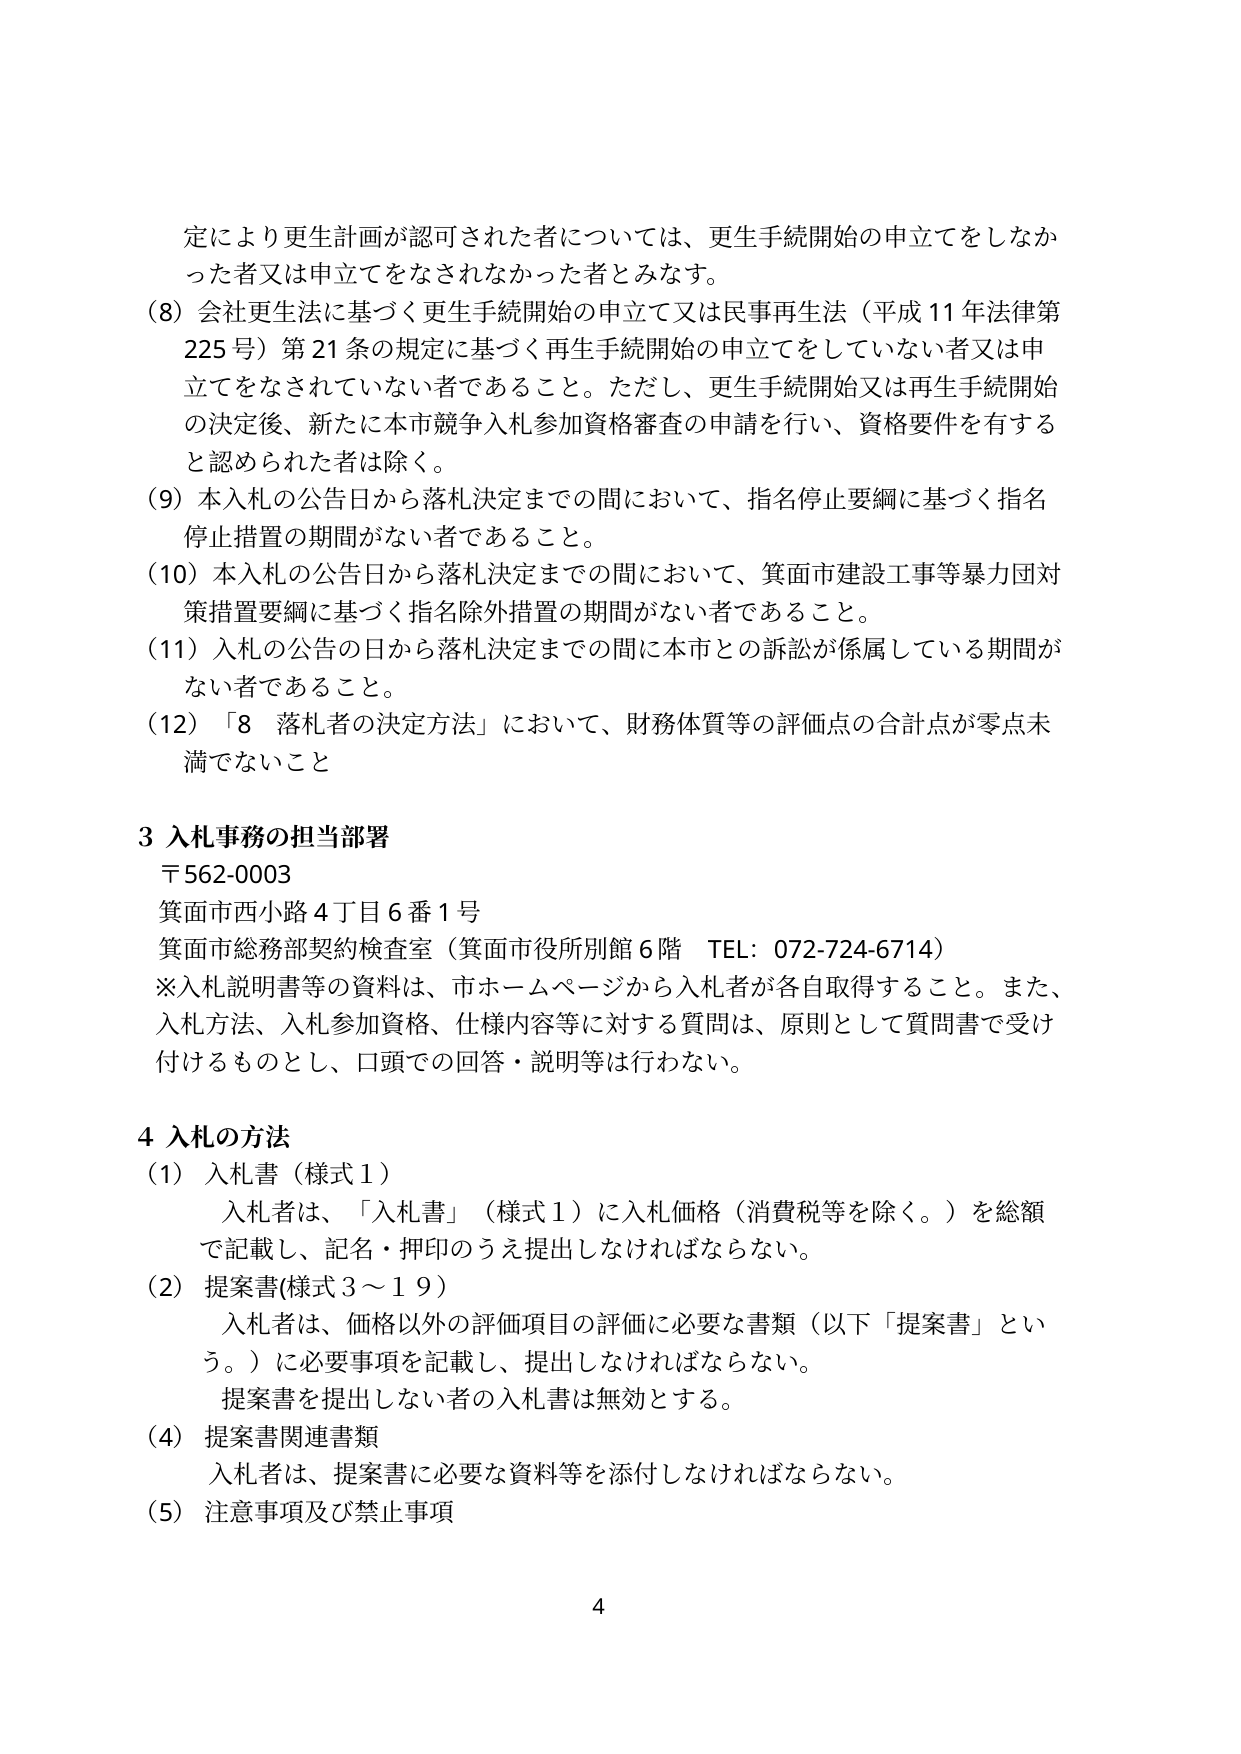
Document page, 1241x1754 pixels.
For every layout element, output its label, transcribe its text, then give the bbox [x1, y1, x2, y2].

text ３ 入札事務の担当部署 [133, 817, 1063, 854]
text （12）「8 落札者の決定方法」において、財務体質等の評価点の合計点が零点未満でないこと [133, 704, 1063, 779]
text （8）会社更生法に基づく更生手続開始の申立て又は民事再生法（平成11年法律第225号）第21条の規定に基づく再生手続開始の申立てをしていない者又は申立てをなされていない者であること。ただし、更生手続開始又は再生手続開始の決定後、新たに本市競争入札参加資格審査の申請を行い、資格要件を有すると認められた者は除く。 [133, 292, 1063, 479]
text 〒562-0003 [133, 854, 1063, 892]
text （2） 提案書(様式３～１９） [133, 1267, 1063, 1304]
text （1） 入札書（様式１） [133, 1154, 1063, 1192]
text 入札者は、「入札書」（様式１）に入札価格（消費税等を除く。）を総額で記載し、記名・押印のうえ提出しなければならない。 [199, 1192, 1063, 1267]
text 入札者は、提案書に必要な資料等を添付しなければならない。 [133, 1454, 1063, 1492]
text 箕面市総務部契約検査室（箕面市役所別館6階 TEL：072-724-6714） [133, 929, 1063, 967]
text （9）本入札の公告日から落札決定までの間において、指名停止要綱に基づく指名停止措置の期間がない者であること。 [133, 479, 1063, 554]
text ４ 入札の方法 [133, 1117, 1063, 1154]
text （11）入札の公告の日から落札決定までの間に本市との訴訟が係属している期間がない者であること。 [133, 629, 1063, 704]
text 入札者は、価格以外の評価項目の評価に必要な書類（以下「提案書」という。）に必要事項を記載し、提出しなければならない。 [199, 1304, 1063, 1379]
text 提案書を提出しない者の入札書は無効とする。 [199, 1379, 1063, 1417]
text （10）本入札の公告日から落札決定までの間において、箕面市建設工事等暴力団対策措置要綱に基づく指名除外措置の期間がない者であること。 [133, 554, 1063, 629]
text 箕面市西小路4丁目6番1号 [133, 892, 1063, 929]
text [133, 217, 1063, 292]
text ※入札説明書等の資料は、市ホームページから入札者が各自取得すること。また、入札方法、入札参加資格、仕様内容等に対する質問は、原則として質問書で受け付けるものとし、口頭での回答・説明等は行わない。 [155, 967, 1063, 1079]
text （5） 注意事項及び禁止事項 [133, 1492, 1063, 1529]
text （4） 提案書関連書類 [133, 1417, 1063, 1454]
